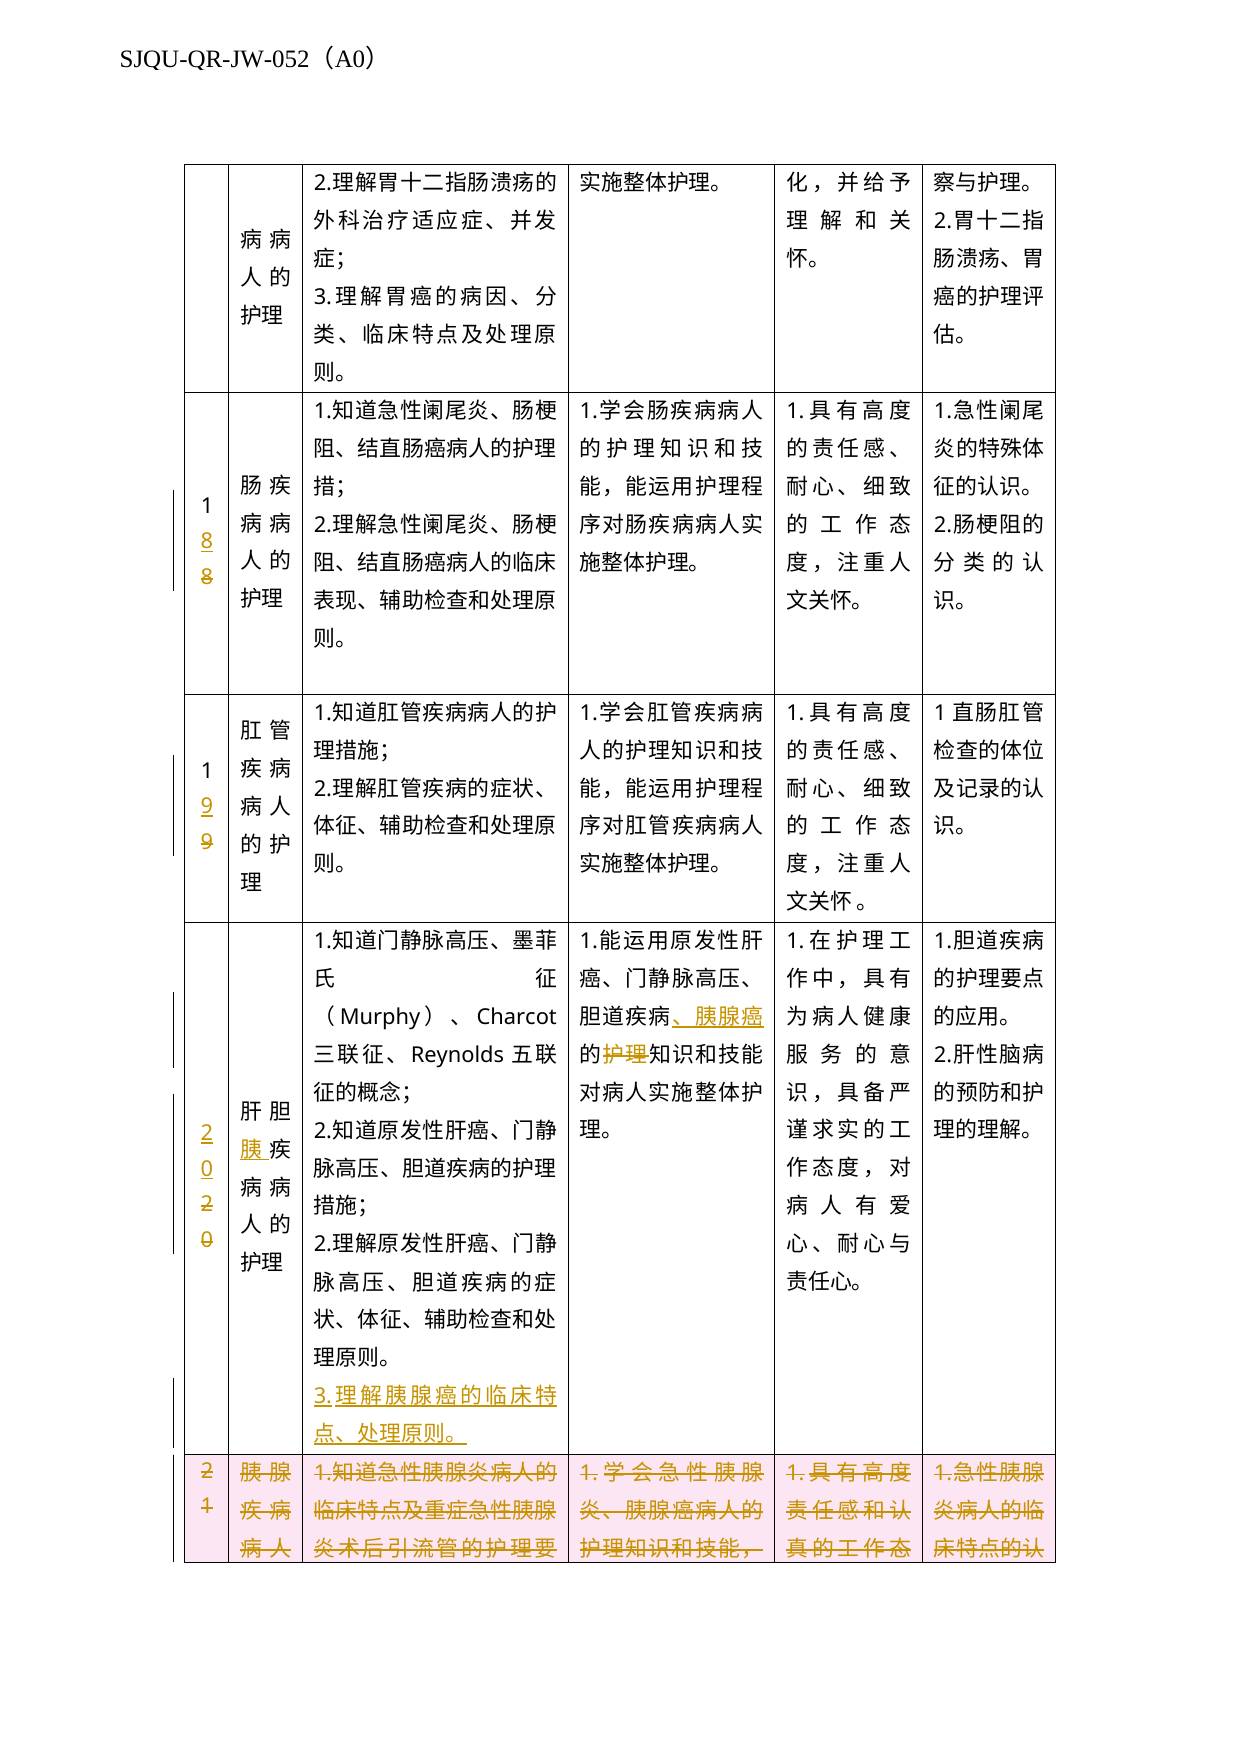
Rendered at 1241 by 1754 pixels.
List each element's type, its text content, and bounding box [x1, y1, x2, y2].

table_cell 胃十二指肠疾病病人的护理 [229, 165, 302, 392]
table_cell 1 [185, 393, 228, 693]
table_cell 1.知道肛管疾病病人的护理措施； 2.理解肛管疾病的症状、体征、辅助检查和处理原则。 [303, 695, 568, 922]
table_cell 1.能运用原发性肝癌、门静脉高压、胆道疾病的知识和技能对病人实施整体护理。 [569, 923, 774, 1454]
table_cell 1.知道急性阑尾炎、肠梗阻、结直肠癌病人的护理措； 2.理解急性阑尾炎、肠梗阻、结直肠癌病人的临床表现、辅助检查和处理原则。 [303, 393, 568, 693]
table_cell 1.知道门静脉高压、墨菲氏征（Murphy）、Charcot三联征、Reynolds五联征的概念； 2.知道原发性肝癌、门静脉高压、胆道疾病的护理措施； 2.理解原发性肝癌、门静脉高压、胆道疾病的症状、体征、辅助检查和处理原则。 [303, 923, 568, 1454]
table_cell 肛管疾病病人的护理 [229, 695, 302, 922]
table_cell 肝胆疾病病人的护理 [229, 923, 302, 1454]
table_cell 1.学会肠疾病病人的护理知识和技能，能运用护理程序对肠疾病病人实施整体护理。 [569, 393, 774, 693]
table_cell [569, 165, 774, 392]
table_cell 肠疾病病人的护理 [229, 393, 302, 693]
table_cell 1.学会肛管疾病病人的护理知识和技能，能运用护理程序对肛管疾病病人实施整体护理。 [569, 695, 774, 922]
table_cell 1.具有高度的责任感、耐心、细致的工作态度，注重人文关怀。 [775, 393, 922, 693]
table_cell 1 [185, 165, 228, 392]
table_cell 1.在护理工作中，具有为病人健康服务的意识，具备严谨求实的工作态度，对病人有爱心、耐心与责任心。 [775, 923, 922, 1454]
table_cell 1.胆道疾病的护理要点的应用。 2.肝性脑病的预防和护理的理解。 [923, 923, 1055, 1454]
table_cell 1直肠肛管检查的体位及记录的认识。 [923, 695, 1055, 922]
table_cell 1.急性阑尾炎的特殊体征的认识。 2.肠梗阻的分类的认识。 [923, 393, 1055, 693]
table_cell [303, 165, 568, 392]
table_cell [923, 165, 1055, 392]
table_cell [185, 923, 228, 1454]
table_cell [775, 165, 922, 392]
table_cell 1.具有高度的责任感、耐心、细致的工作态度，注重人文关怀 。 [775, 695, 922, 922]
table_cell 1 [185, 695, 228, 922]
